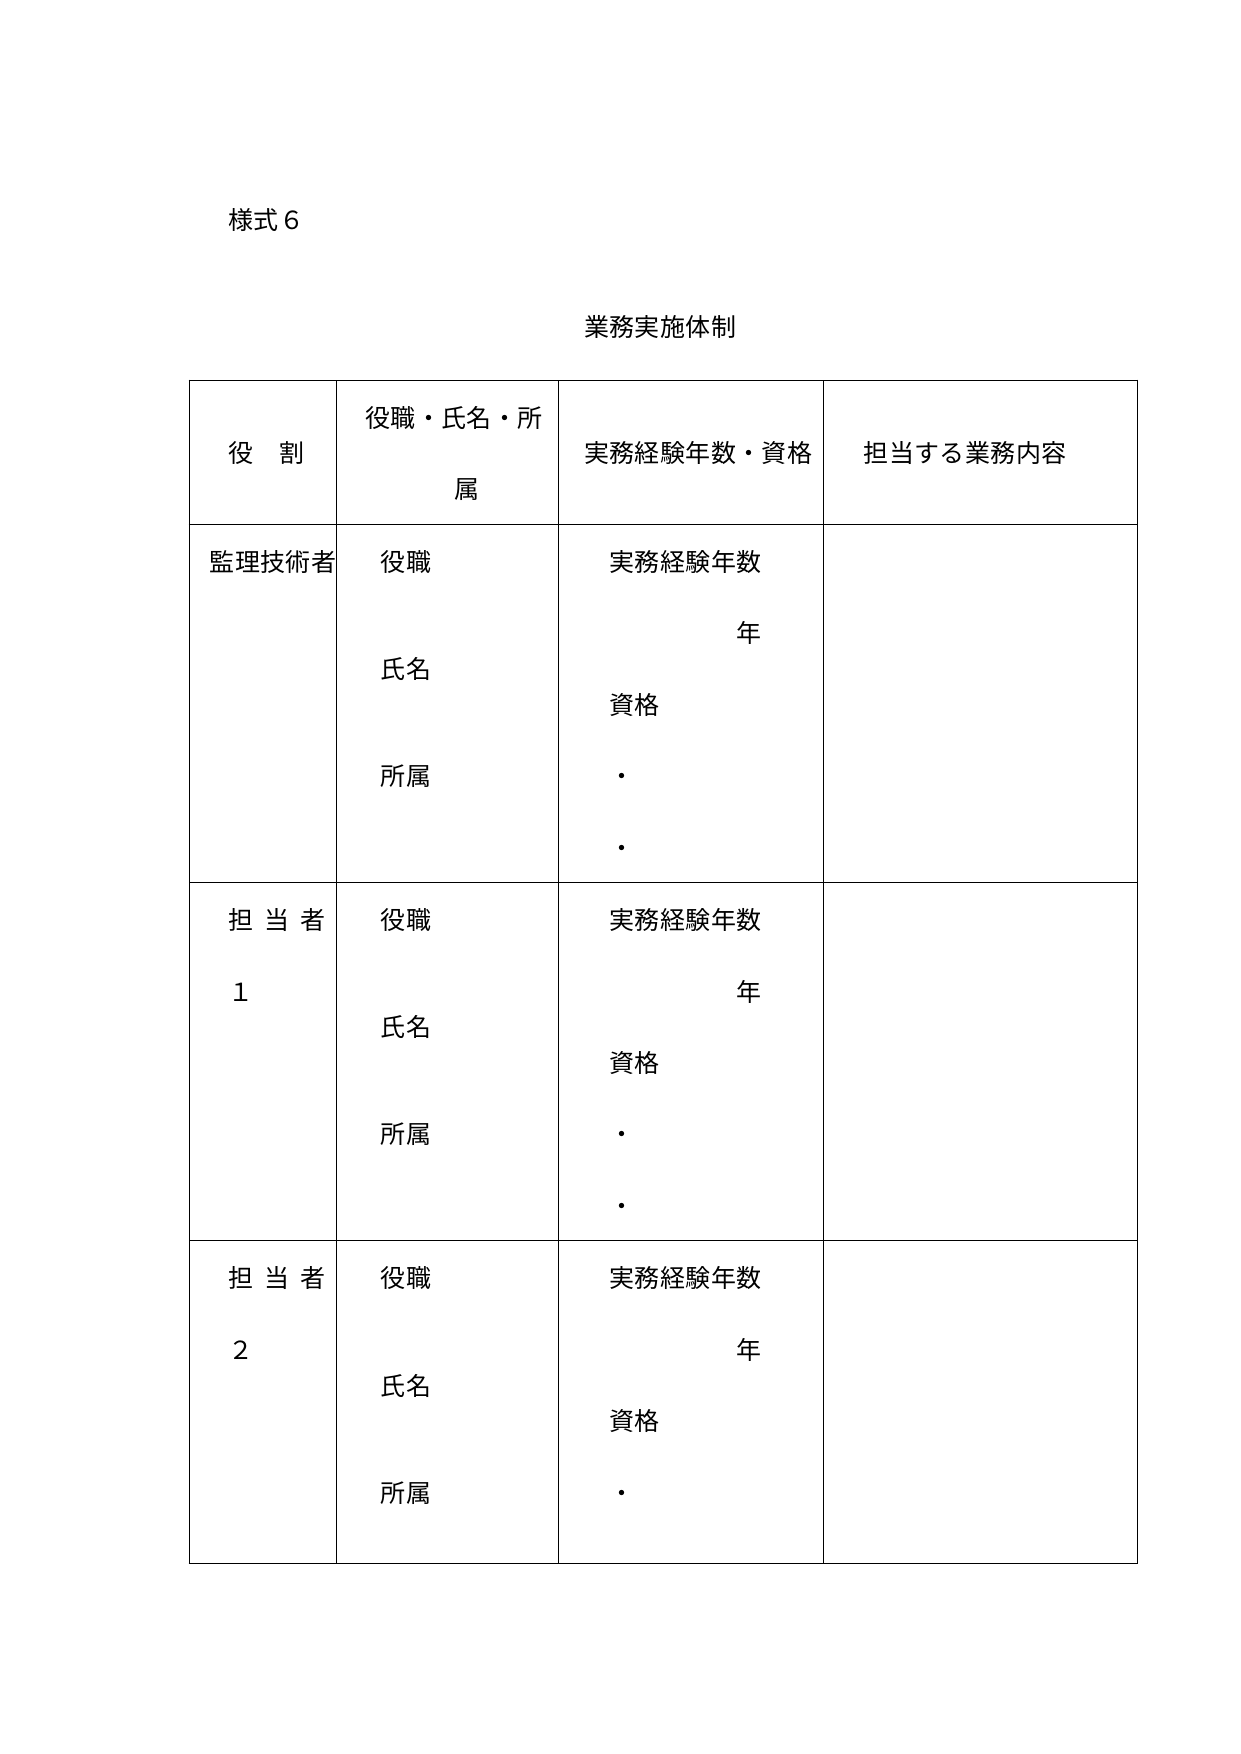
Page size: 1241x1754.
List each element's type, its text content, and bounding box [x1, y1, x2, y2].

table_header 実務経験年数 年 資格 ・ ・ [559, 525, 823, 882]
table_cell 担当者２ [190, 1241, 336, 1563]
table_header [824, 883, 1137, 1240]
table_header 担当する業務内容 [824, 381, 1137, 523]
table_header 実務経験年数 年 資格 ・ ・ [559, 883, 823, 1240]
table_header 役職 氏名 所属 [337, 883, 558, 1240]
table_cell 役職 氏名 所属 [337, 1241, 558, 1563]
table_cell 実務経験年数 年 資格 ・ ・ [559, 1241, 823, 1563]
table_header 実務経験年数・資格 [559, 381, 823, 523]
table_header [824, 525, 1137, 882]
text 業務実施体制 [206, 290, 1092, 362]
table_header 役職・氏名・所属 [337, 381, 558, 523]
table_header 役 割 [190, 381, 336, 523]
table_header 担当者１ [190, 883, 336, 1240]
text 様式６ [206, 183, 1092, 254]
table_header 役職 氏名 所属 [337, 525, 558, 882]
table_cell [824, 1241, 1137, 1563]
table_header 監理技術者 [190, 525, 336, 882]
